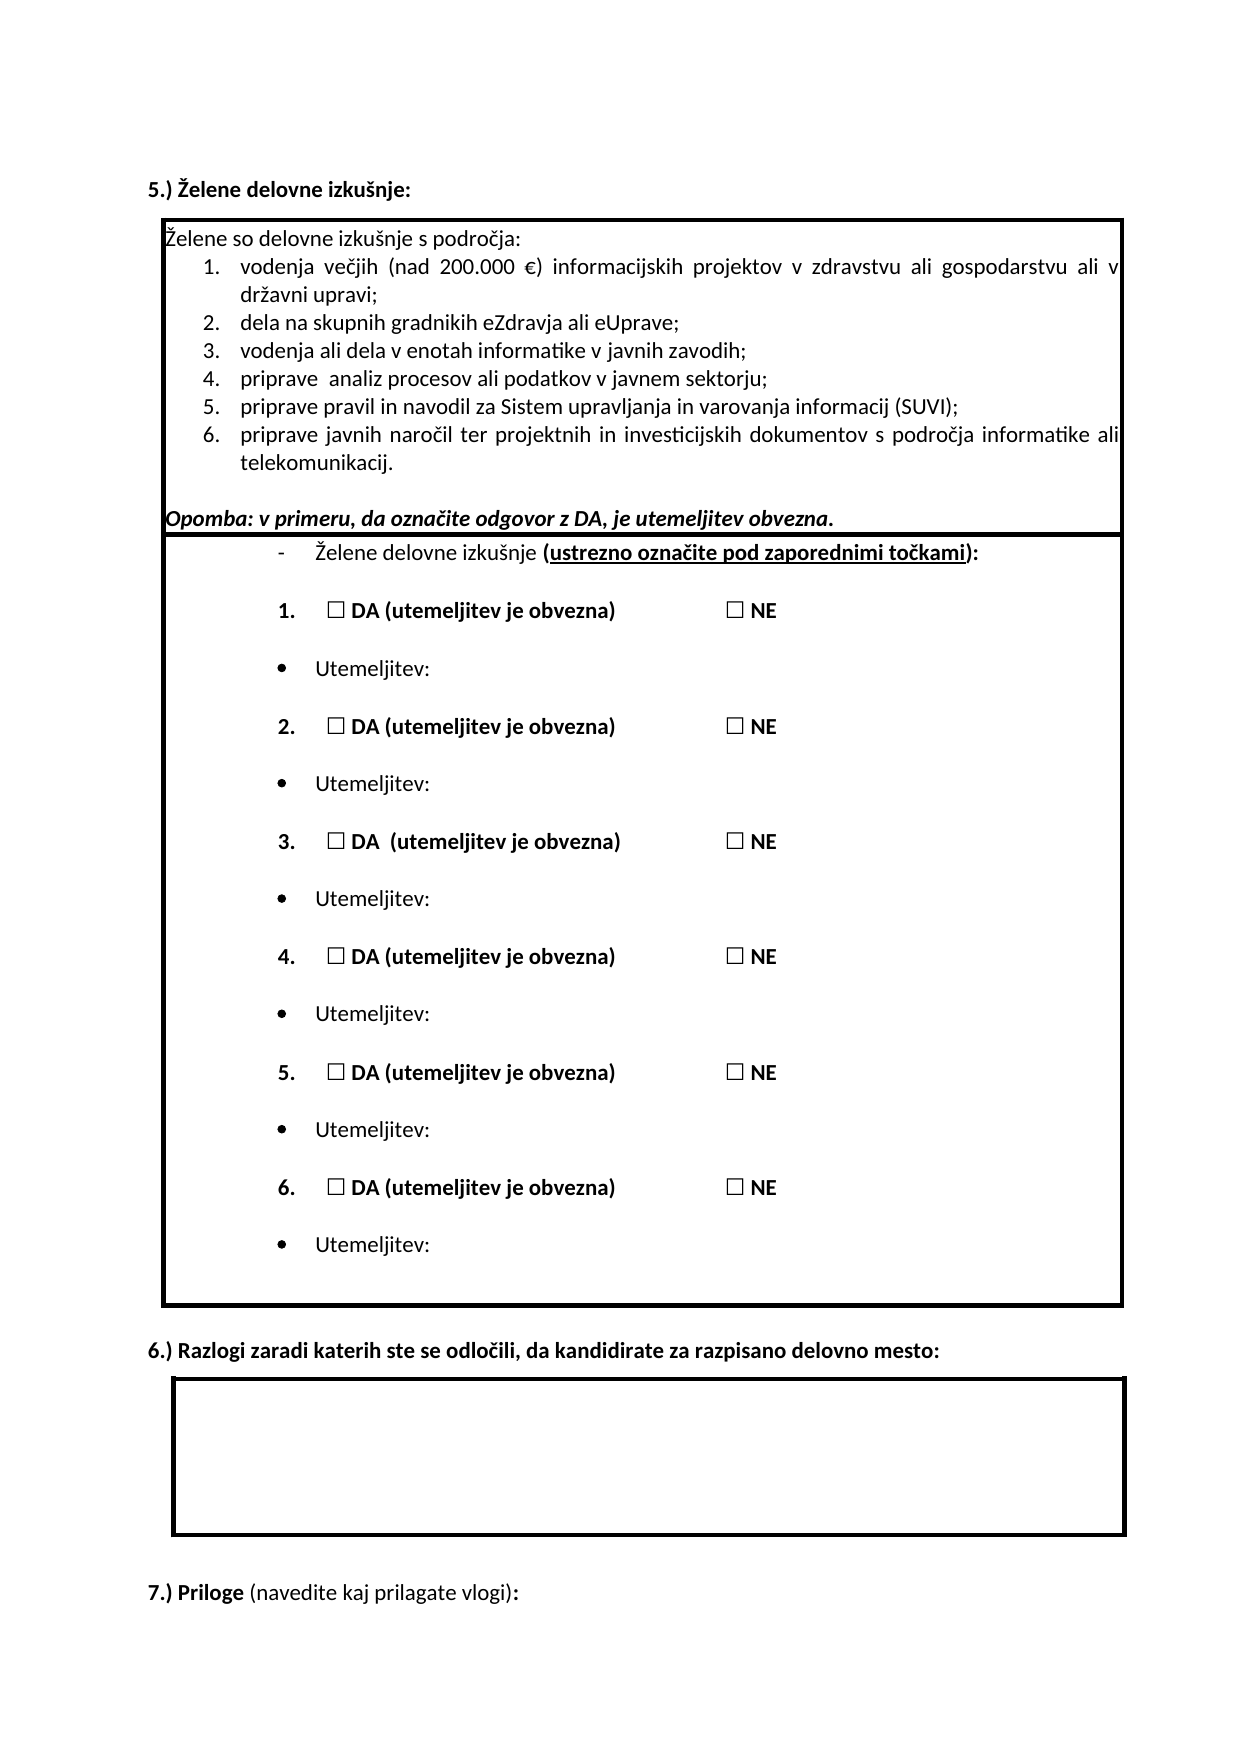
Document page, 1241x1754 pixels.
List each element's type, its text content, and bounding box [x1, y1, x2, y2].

table_cell Želene delovne izkušnje (ustrezno označite pod zaporednimi točkami): DA (utemeljitev je obvezna) NE Utemeljitev: DA (utemeljitev je obvezna) NE Utemeljitev: DA (utemeljitev je obvezna) NE Utemeljitev: DA (utemeljitev je obvezna) NE Utemeljitev: DA (utemeljitev je obvezna) NE Utemeljitev: DA (utemeljitev je obvezna) NE Utemeljitev: [166, 537, 1120, 1303]
text 5.) Želene delovne izkušnje: [148, 176, 1093, 204]
table_header Želene so delovne izkušnje s področja: vodenja večjih (nad 200.000 €) informacijskih projektov v zdravstvu ali gospodarstvu ali v državni upravi; dela na skupnih gradnikih eZdravja ali eUprave; vodenja ali dela v enotah informatike v javnih zavodih; priprave analiz procesov ali podatkov v javnem sektorju; priprave pravil in navodil za Sistem upravljanja in varovanja informacij (SUVI); priprave javnih naročil ter projektnih in investicijskih dokumentov s področja informatike ali telekomunikacij. Opomba: v primeru, da označite odgovor z DA, je utemeljitev obvezna. [166, 222, 1120, 532]
text 7.) Priloge (navedite kaj prilagate vlogi): [148, 1578, 1093, 1606]
text 6.) Razlogi zaradi katerih ste se odločili, da kandidirate za razpisano delovno mesto: [148, 1336, 1093, 1364]
